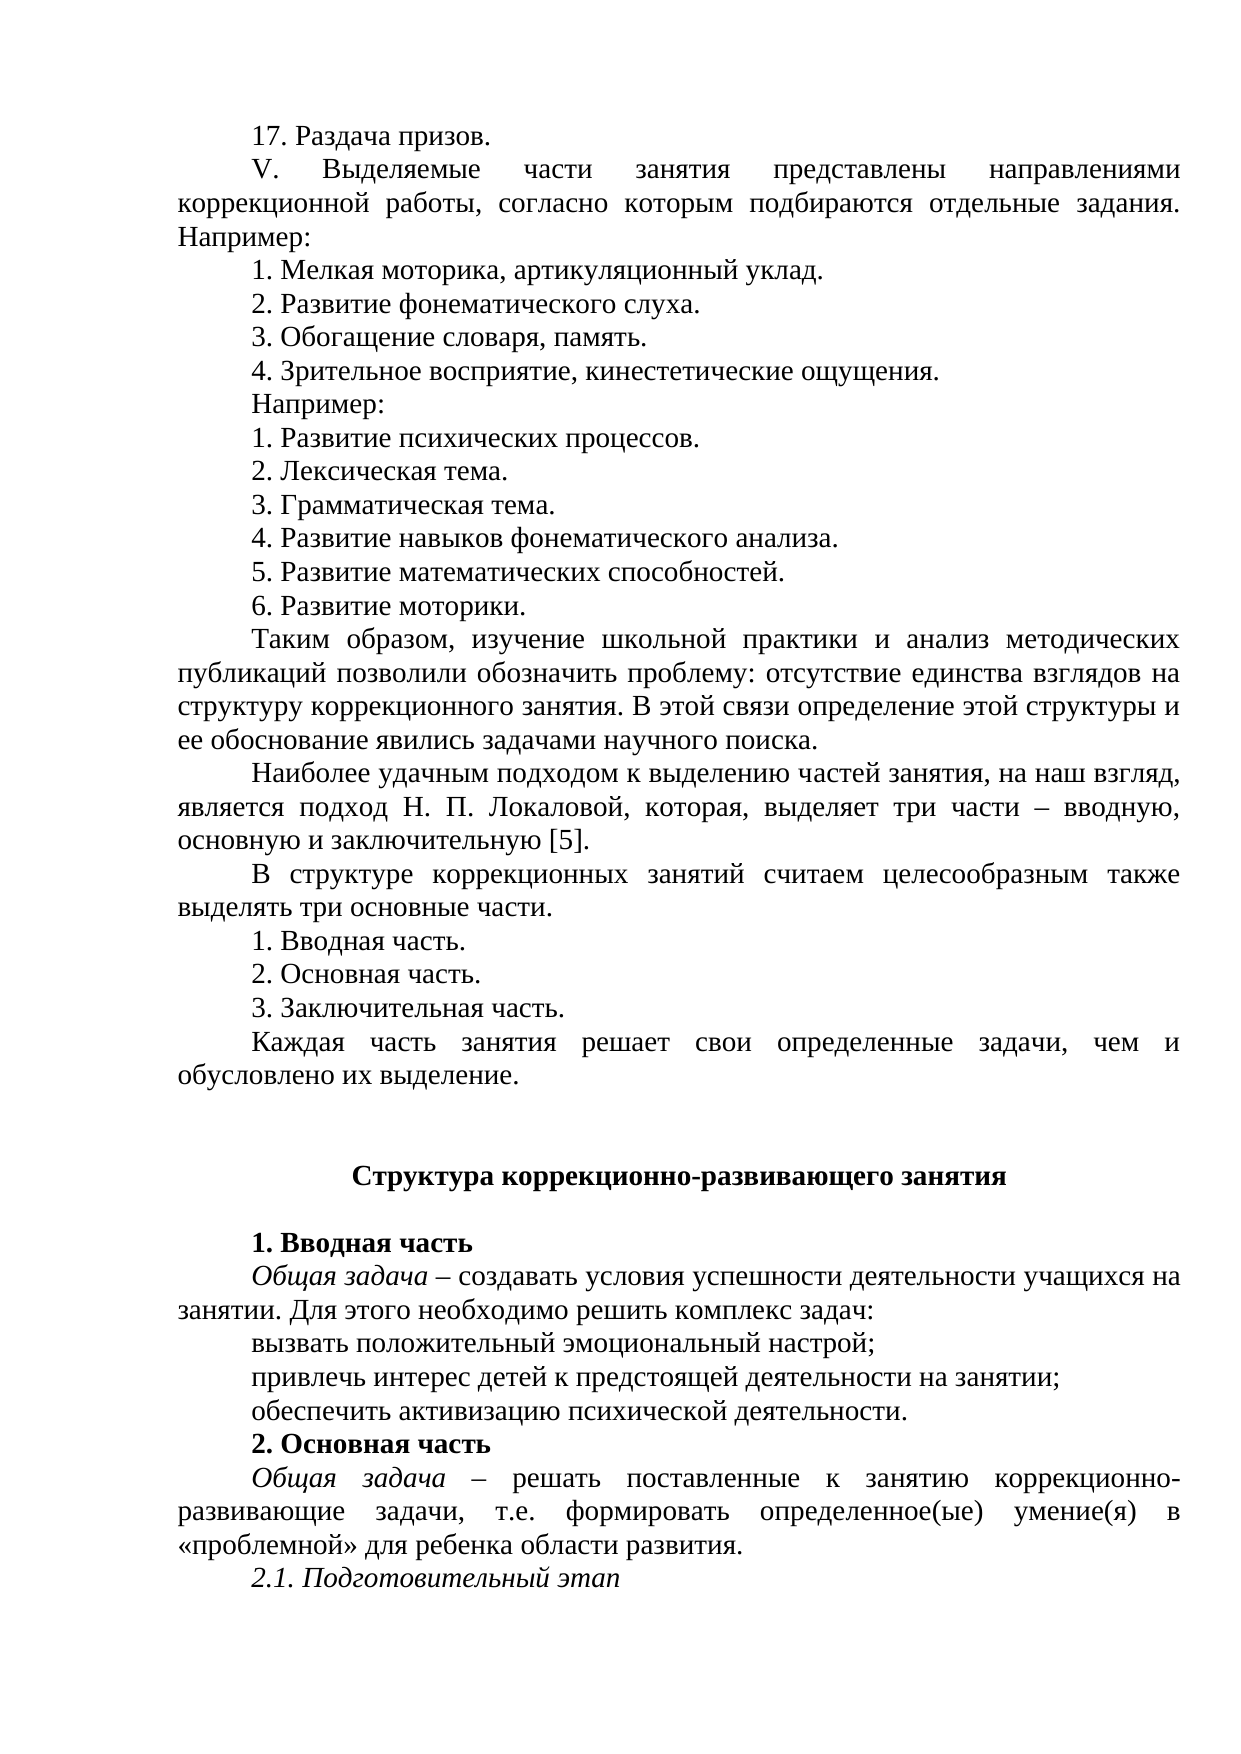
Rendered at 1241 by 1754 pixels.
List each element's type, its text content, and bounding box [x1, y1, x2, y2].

text 3. Обогащение словаря, память. [251, 319, 1181, 353]
text 2. Основная часть. [177, 957, 1181, 990]
text 17. Раздача призов. [177, 118, 1181, 152]
text Каждая часть занятия решает свои определенные задачи, чем и обусловлено их выделение. [177, 1024, 1181, 1091]
text 3. Грамматическая тема. [251, 487, 1181, 521]
text обеспечить активизацию психической деятельности. [177, 1393, 1181, 1426]
text 1. Вводная часть [177, 1225, 1181, 1258]
text 2. Развитие фонематического слуха. [251, 286, 1181, 319]
text вызвать положительный эмоциональный настрой; [177, 1326, 1181, 1359]
text 2. Основная часть [177, 1426, 1181, 1460]
text Наиболее удачным подходом к выделению частей занятия, на наш взгляд, является подход Н. П. Локаловой, которая, выделяет три части – вводную, основную и заключительную [5]. [177, 755, 1181, 856]
text Таким образом, изучение школьной практики и анализ методических публикаций позволили обозначить проблему: отсутствие единства взглядов на структуру коррекционного занятия. В этой связи определение этой структуры и ее обоснование явились задачами научного поиска. [177, 621, 1181, 755]
text Общая задача – создавать условия успешности деятельности учащихся на занятии. Для этого необходимо решить комплекс задач: [177, 1258, 1181, 1326]
text 3. Заключительная часть. [177, 990, 1181, 1024]
text В структуре коррекционных занятий считаем целесообразным также выделять три основные части. [177, 856, 1181, 923]
text Общая задача – решать поставленные к занятию коррекционно-развивающие задачи, т.е. формировать определенное(ые) умение(я) в «проблемной» для ребенка области развития. [177, 1460, 1181, 1560]
text Например: [177, 386, 1181, 420]
text 6. Развитие моторики. [177, 588, 1181, 621]
text V. Выделяемые части занятия представлены направлениями коррекционной работы, согласно которым подбираются отдельные задания. Например: [177, 152, 1181, 252]
text 2. Лексическая тема. [251, 453, 1181, 487]
text 5. Развитие математических способностей. [177, 554, 1181, 588]
text Структура коррекционно-развивающего занятия [177, 1158, 1181, 1191]
text 2.1. Подготовительный этап [177, 1560, 1181, 1594]
text 1. Мелкая моторика, артикуляционный уклад. [251, 252, 1181, 286]
text 4. Развитие навыков фонематического анализа. [177, 521, 1181, 554]
text 1. Развитие психических процессов. [251, 420, 1181, 453]
text привлечь интерес детей к предстоящей деятельности на занятии; [177, 1359, 1181, 1393]
text 1. Вводная часть. [177, 923, 1181, 957]
text 4. Зрительное восприятие, кинестетические ощущения. [251, 353, 1181, 386]
